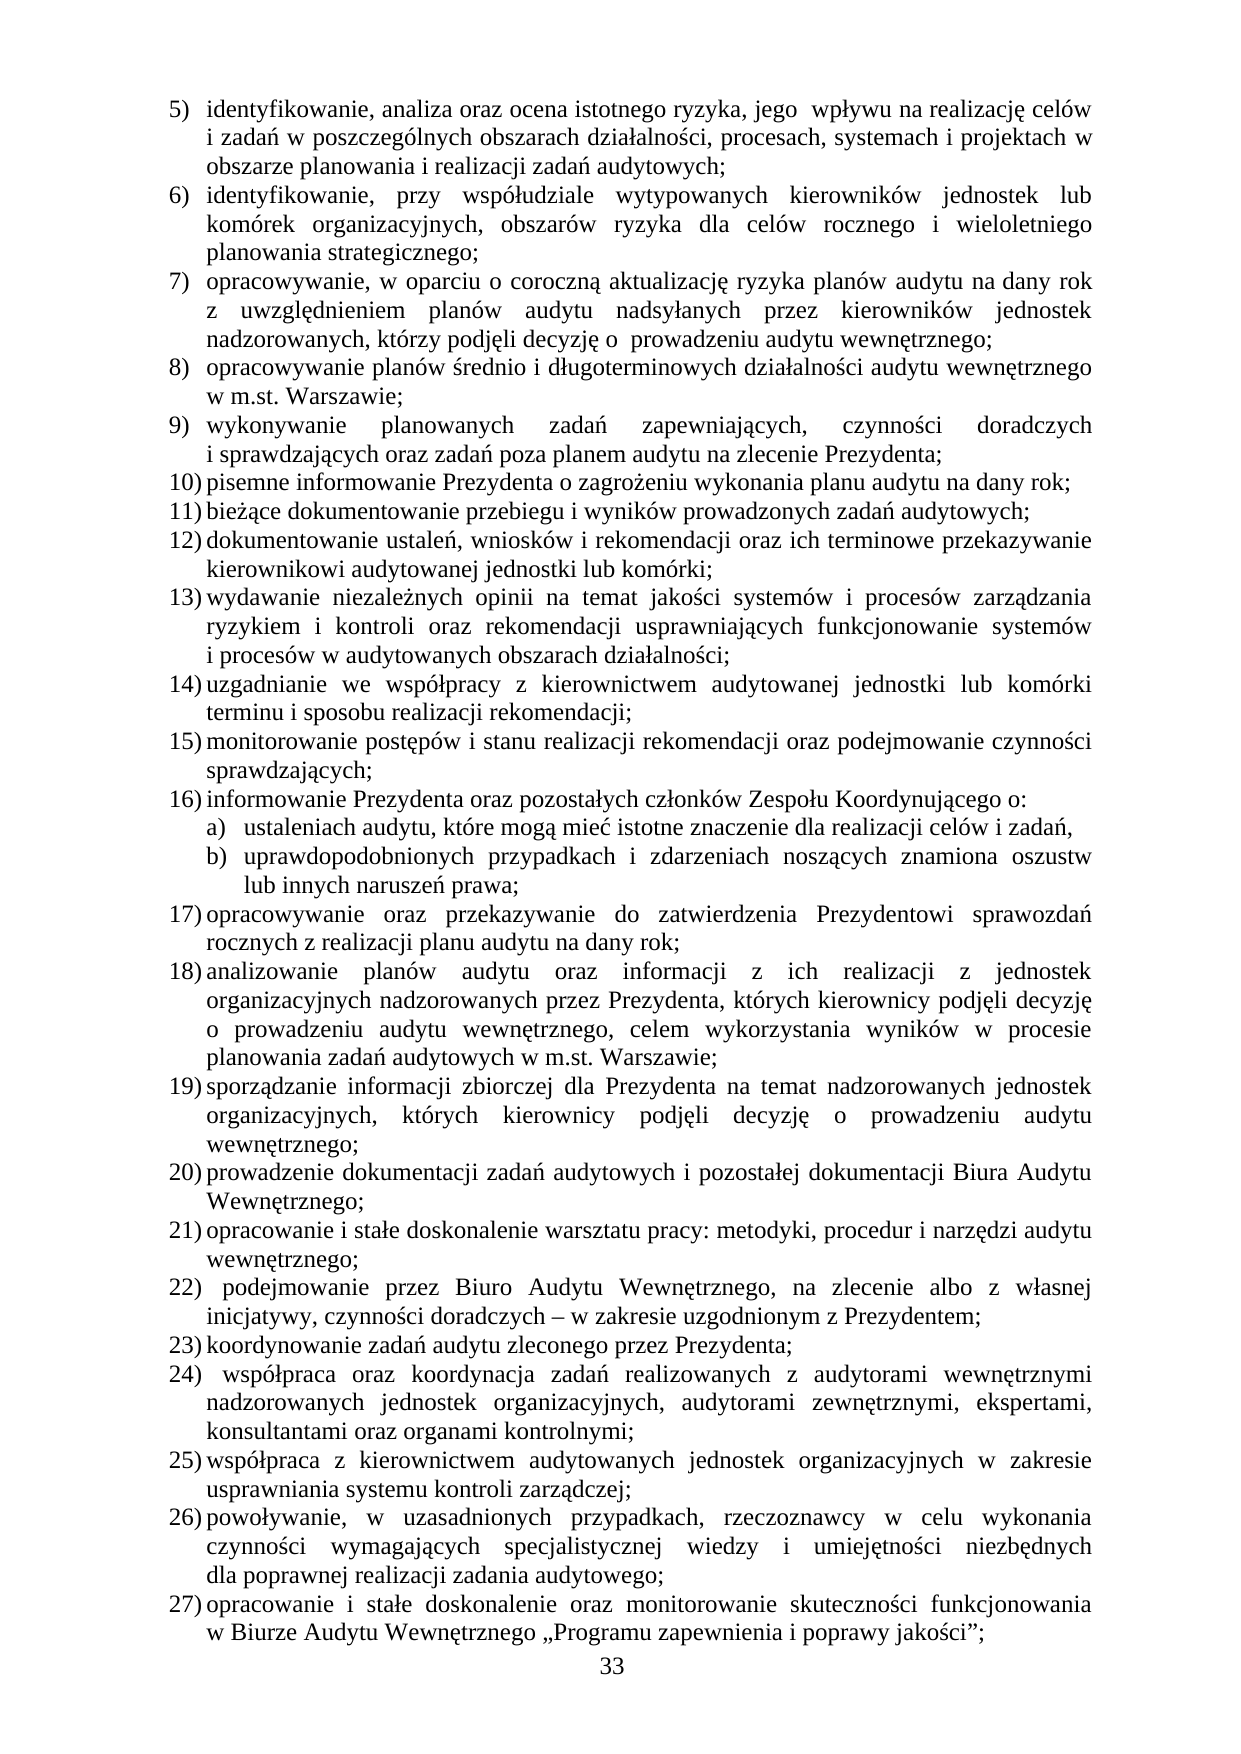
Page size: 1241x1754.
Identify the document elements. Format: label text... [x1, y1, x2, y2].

list identyfikowanie, przy współudziale wytypowanych kierowników jednostek lub komórek organizacyjnych, obszarów ryzyka dla celów rocznego i wieloletniego planowania strategicznego; [169, 180, 1092, 266]
list identyfikowanie, analiza oraz ocena istotnego ryzyka, jego wpływu na realizację celów i zadań w poszczególnych obszarach działalności, procesach, systemach i projektach w obszarze planowania i realizacji zadań audytowych; [169, 94, 1092, 180]
list podejmowanie przez Biuro Audytu Wewnętrznego, na zlecenie albo z własnej inicjatywy, czynności doradczych – w zakresie uzgodnionym z Prezydentem; [169, 1272, 1092, 1330]
list pisemne informowanie Prezydenta o zagrożeniu wykonania planu audytu na dany rok; [169, 467, 1092, 496]
list współpraca z kierownictwem audytowanych jednostek organizacyjnych w zakresie usprawniania systemu kontroli zarządczej; [169, 1445, 1092, 1502]
list opracowywanie, w oparciu o coroczną aktualizację ryzyka planów audytu na dany rok z uwzględnieniem planów audytu nadsyłanych przez kierowników jednostek nadzorowanych, którzy podjęli decyzję o prowadzeniu audytu wewnętrznego; [169, 266, 1092, 352]
list opracowanie i stałe doskonalenie warsztatu pracy: metodyki, procedur i narzędzi audytu wewnętrznego; [169, 1215, 1092, 1272]
list uzgadnianie we współpracy z kierownictwem audytowanej jednostki lub komórki terminu i sposobu realizacji rekomendacji; [169, 669, 1092, 726]
list analizowanie planów audytu oraz informacji z ich realizacji z jednostek organizacyjnych nadzorowanych przez Prezydenta, których kierownicy podjęli decyzję o prowadzeniu audytu wewnętrznego, celem wykorzystania wyników w procesie planowania zadań audytowych w m.st. Warszawie; [169, 956, 1092, 1071]
list sporządzanie informacji zbiorczej dla Prezydenta na temat nadzorowanych jednostek organizacyjnych, których kierownicy podjęli decyzję o prowadzeniu audytu wewnętrznego; [169, 1071, 1092, 1157]
list koordynowanie zadań audytu zleconego przez Prezydenta; [169, 1330, 1092, 1359]
list opracowanie i stałe doskonalenie oraz monitorowanie skuteczności funkcjonowania w Biurze Audytu Wewnętrznego „Programu zapewnienia i poprawy jakości”; [169, 1589, 1092, 1646]
list uprawdopodobnionych przypadkach i zdarzeniach noszących znamiona oszustw lub innych naruszeń prawa; [206, 841, 1092, 899]
list bieżące dokumentowanie przebiegu i wyników prowadzonych zadań audytowych; [169, 496, 1092, 525]
list wydawanie niezależnych opinii na temat jakości systemów i procesów zarządzania ryzykiem i kontroli oraz rekomendacji usprawniających funkcjonowanie systemów i procesów w audytowanych obszarach działalności; [169, 582, 1092, 669]
list monitorowanie postępów i stanu realizacji rekomendacji oraz podejmowanie czynności sprawdzających; [169, 726, 1092, 784]
list współpraca oraz koordynacja zadań realizowanych z audytorami wewnętrznymi nadzorowanych jednostek organizacyjnych, audytorami zewnętrznymi, ekspertami, konsultantami oraz organami kontrolnymi; [169, 1359, 1092, 1445]
list dokumentowanie ustaleń, wniosków i rekomendacji oraz ich terminowe przekazywanie kierownikowi audytowanej jednostki lub komórki; [169, 525, 1092, 582]
list ustaleniach audytu, które mogą mieć istotne znaczenie dla realizacji celów i zadań, [206, 812, 1092, 841]
list wykonywanie planowanych zadań zapewniających, czynności doradczych i sprawdzających oraz zadań poza planem audytu na zlecenie Prezydenta; [169, 410, 1092, 467]
list prowadzenie dokumentacji zadań audytowych i pozostałej dokumentacji Biura Audytu Wewnętrznego; [169, 1157, 1092, 1215]
list powoływanie, w uzasadnionych przypadkach, rzeczoznawcy w celu wykonania czynności wymagających specjalistycznej wiedzy i umiejętności niezbędnych dla poprawnej realizacji zadania audytowego; [169, 1502, 1092, 1589]
list opracowywanie oraz przekazywanie do zatwierdzenia Prezydentowi sprawozdań rocznych z realizacji planu audytu na dany rok; [169, 899, 1092, 956]
list informowanie Prezydenta oraz pozostałych członków Zespołu Koordynującego o: [169, 784, 1092, 812]
list opracowywanie planów średnio i długoterminowych działalności audytu wewnętrznego w m.st. Warszawie; [169, 352, 1092, 410]
